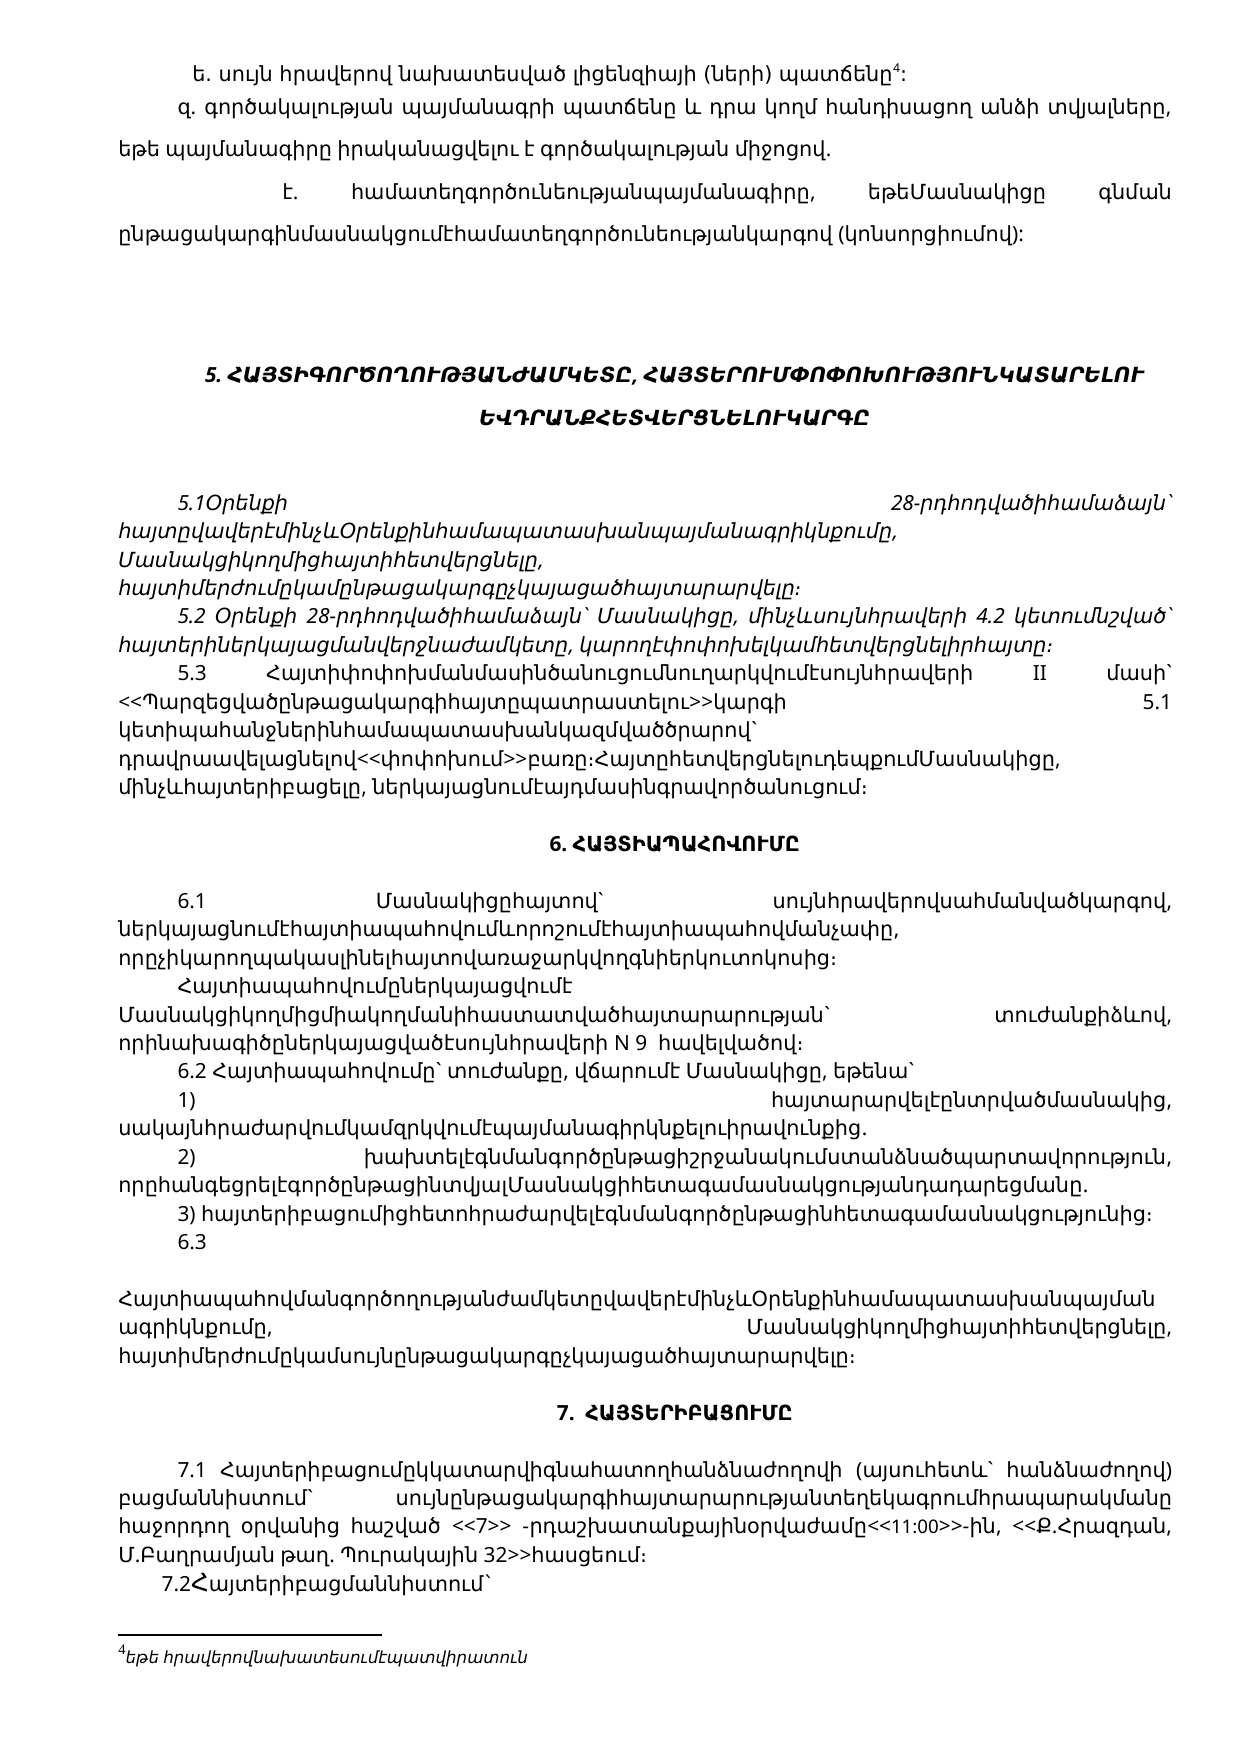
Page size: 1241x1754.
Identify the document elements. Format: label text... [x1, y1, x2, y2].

text 7. ՀԱՅՏԵՐԻԲԱՑՈՒՄԸ [118, 1398, 1172, 1426]
text 5.2 Օրենքի 28-րդհոդվածիհամաձայն` Մասնակիցը, մինչևսույնհրավերի 4.2 կետումնշված` հայտերիներկայացմանվերջնաժամկետը, կարողէփոփոխելկամհետվերցնելիրհայտը։ [118, 602, 1172, 658]
text 6. ՀԱՅՏԻԱՊԱՀՈՎՈՒՄԸ [118, 829, 1172, 857]
text 3) հայտերիբացումիցհետոհրաժարվելէգնմանգործընթացինհետագամասնակցությունից։ [118, 1199, 1172, 1227]
text 1) հայտարարվելէընտրվածմասնակից, սակայնհրաժարվումկամզրկվումէպայմանագիրկնքելուիրավունքից. [118, 1085, 1172, 1142]
text ե. սույն հրավերով նախատեսված լիցենզիայի (ների) պատճենը: [118, 59, 1172, 88]
text 7.1 Հայտերիբացումըկկատարվիգնահատողհանձնաժողովի (այսուհետև` հանձնաժողով) բացմաննիստում` սույնընթացակարգիհայտարարությանտեղեկագրումհրապարակմանը հաջորդող օրվանից հաշված <<7>> -րդաշխատանքայինօրվաժամը<<11:00>>-ին, <<Ք.Հրազդան, Մ.Բաղրամյան թաղ. Պուրակային 32>>հասցեում։ [118, 1455, 1172, 1568]
text Հայտիապահովումըներկայացվումէ Մասնակցիկողմիցմիակողմանիհաստատվածհայտարարության` տուժանքիձևով, որինախագիծըներկայացվածէսույնհրավերի N 9 հավելվածով։ [118, 971, 1172, 1057]
text զ. գործակալության պայմանագրի պատճենը և դրա կողմ հանդիսացող անձի տվյալները, եթե պայմանագիրը իրականացվելու է գործակալության միջոցով. [118, 92, 1172, 163]
text 6.2 Հայտիապահովումը` տուժանքը, վճարումէ Մասնակիցը, եթենա` [118, 1057, 1172, 1085]
text 5. ՀԱՅՏԻԳՈՐԾՈՂՈՒԹՅԱՆԺԱՄԿԵՏԸ, ՀԱՅՏԵՐՈՒՄՓՈՓՈԽՈՒԹՅՈՒՆԿԱՏԱՐԵԼՈՒ [118, 360, 1172, 388]
text 6.1 Մասնակիցըհայտով` սույնհրավերովսահմանվածկարգով, ներկայացնումէհայտիապահովումևորոշումէհայտիապահովմանչափը, որըչիկարողպակասլինելհայտովառաջարկվողգնիերկուտոկոսից։ [118, 886, 1172, 971]
text 5.3 Հայտիփոփոխմանմասինծանուցումնուղարկվումէսույնհրավերի II մասի` <<Պարզեցվածընթացակարգիհայտըպատրաստելու>>կարգի 5.1 կետիպահանջներինհամապատասխանկազմվածծրարով` դրավրաավելացնելով<<փոփոխում>>բառը։ՀայտըհետվերցնելուդեպքումՄասնակիցը, մինչևհայտերիբացելը, ներկայացնումէայդմասինգրավործանուցում։ [118, 658, 1172, 801]
text է. համատեղգործունեությանպայմանագիրը, եթեՄասնակիցը գնման ընթացակարգինմասնակցումէհամատեղգործունեությանկարգով (կոնսորցիումով): [118, 177, 1172, 248]
text 6.3 ՀայտիապահովմանգործողությանժամկետըվավերէմինչևՕրենքինհամապատասխանպայմանագրիկնքումը, Մասնակցիկողմիցհայտիհետվերցնելը, հայտիմերժումըկամսույնընթացակարգըչկայացածհայտարարվելը։ [118, 1227, 1172, 1369]
text 7.2Հայտերիբացմաննիստում` [118, 1568, 1172, 1598]
text 2) խախտելէգնմանգործընթացիշրջանակումստանձնածպարտավորություն, որըհանգեցրելէգործընթացինտվյալՄասնակցիհետագամասնակցությանդադարեցմանը. [118, 1142, 1172, 1199]
text 5.1Օրենքի 28-րդհոդվածիհամաձայն` հայտըվավերէմինչևՕրենքինհամապատասխանպայմանագրիկնքումը, Մասնակցիկողմիցհայտիհետվերցնելը, հայտիմերժումըկամընթացակարգըչկայացածհայտարարվելը։ [118, 488, 1172, 602]
text ԵՎԴՐԱՆՔՀԵՏՎԵՐՑՆԵԼՈՒԿԱՐԳԸ [118, 403, 1172, 431]
